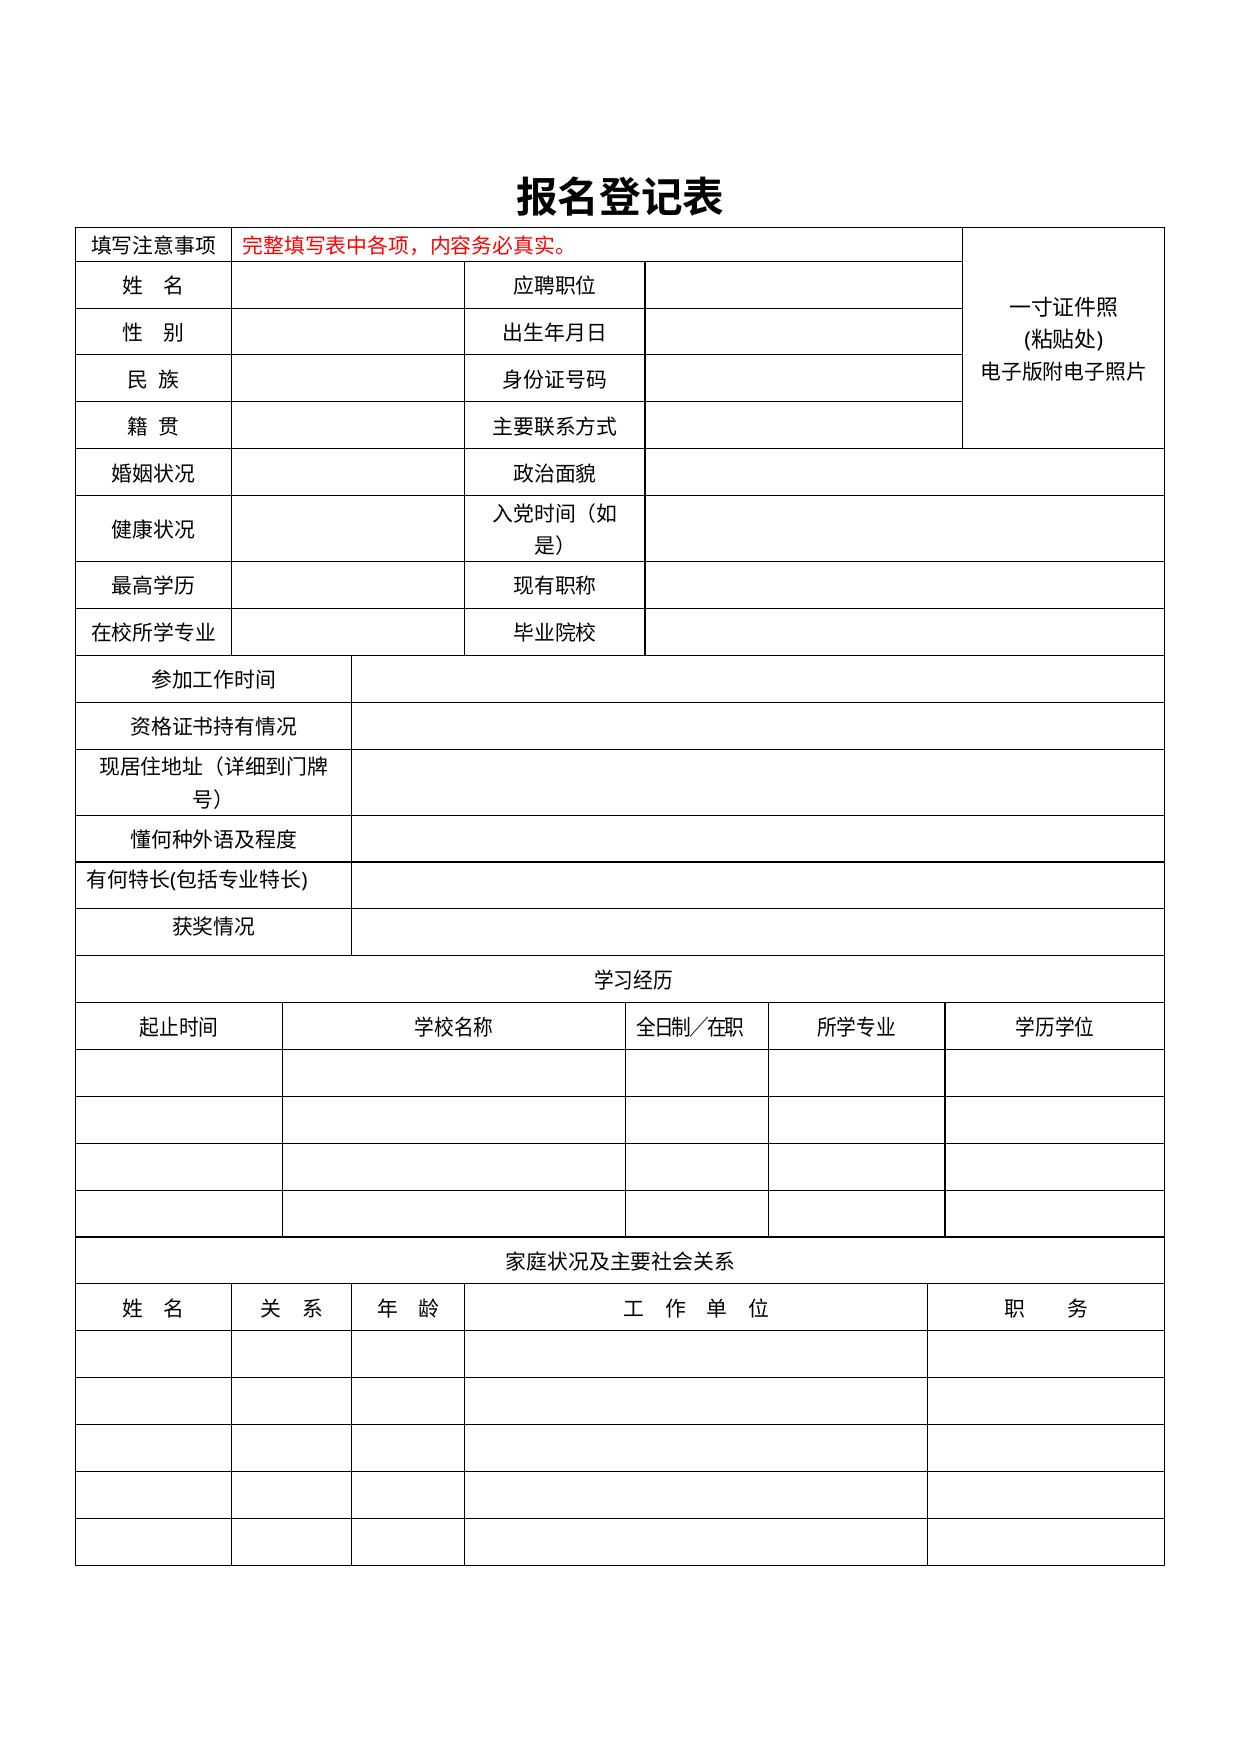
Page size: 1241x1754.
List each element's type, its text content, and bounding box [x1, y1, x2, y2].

table_cell [76, 1191, 282, 1236]
table_cell [352, 1519, 464, 1564]
table_cell [76, 1378, 231, 1424]
table_cell [769, 1191, 944, 1236]
table_cell [232, 449, 464, 495]
table_cell [232, 1331, 351, 1377]
table_cell [76, 1519, 231, 1564]
table_cell [352, 863, 1164, 908]
table_cell 家庭状况及主要社会关系 [76, 1238, 1164, 1283]
table_cell 有何特长(包括专业特长) [76, 863, 351, 908]
table_cell [352, 816, 1164, 861]
table_cell 现居住地址（详细到门牌号） [76, 750, 351, 814]
table_cell [769, 1050, 944, 1096]
table_cell [352, 750, 1164, 814]
table_cell [946, 1050, 1164, 1096]
table_cell [76, 1331, 231, 1377]
table_cell [232, 1425, 351, 1471]
table_cell [465, 1331, 927, 1377]
table_cell [283, 1050, 625, 1096]
table_cell [283, 1097, 625, 1143]
table_cell 身份证号码 [465, 355, 644, 401]
table_cell [352, 1472, 464, 1518]
table_cell 获奖情况 [76, 909, 351, 955]
table_cell [232, 609, 464, 655]
table_cell [928, 1331, 1164, 1377]
table_cell [465, 1425, 927, 1471]
table_cell [626, 1097, 768, 1143]
table_cell 所学专业 [769, 1003, 944, 1049]
table_cell 籍 贯 [76, 402, 231, 448]
table_cell 资格证书持有情况 [76, 703, 351, 748]
table_cell 应聘职位 [465, 262, 644, 307]
table_header 填写注意事项 [76, 228, 231, 261]
table_cell [283, 1191, 625, 1236]
table_cell [646, 609, 1164, 655]
table_cell 懂何种外语及程度 [76, 816, 351, 861]
table_cell [769, 1097, 944, 1143]
text 报名登记表 [187, 162, 1053, 227]
table_cell 在校所学专业 [76, 609, 231, 655]
table_cell [646, 449, 1164, 495]
table_cell [646, 309, 962, 354]
table_cell [76, 1144, 282, 1189]
table_cell 主要联系方式 [465, 402, 644, 448]
table_cell 入党时间（如是） [465, 496, 644, 561]
table_cell [76, 1472, 231, 1518]
table_cell [232, 1378, 351, 1424]
table_cell 最高学历 [76, 562, 231, 608]
table_cell [626, 1191, 768, 1236]
table_cell [626, 1050, 768, 1096]
table_cell 婚姻状况 [76, 449, 231, 495]
table_cell 职 务 [928, 1284, 1164, 1330]
table_cell [646, 402, 962, 448]
table_cell 健康状况 [76, 496, 231, 561]
table_cell 政治面貌 [465, 449, 644, 495]
table_cell [232, 1472, 351, 1518]
table_cell [352, 1331, 464, 1377]
table_cell [646, 355, 962, 401]
table_cell [946, 1191, 1164, 1236]
table_cell [352, 656, 1164, 702]
table_cell 学校名称 [283, 1003, 625, 1049]
table_cell 学历学位 [946, 1003, 1164, 1049]
table_cell [465, 1519, 927, 1564]
table_cell 性 别 [76, 309, 231, 354]
table_cell 毕业院校 [465, 609, 644, 655]
table_cell [928, 1425, 1164, 1471]
table_cell 工 作 单 位 [465, 1284, 927, 1330]
table_cell [646, 562, 1164, 608]
table_cell 起止时间 [76, 1003, 282, 1049]
table_cell [928, 1378, 1164, 1424]
table_cell 年 龄 [352, 1284, 464, 1330]
table_cell [76, 1425, 231, 1471]
table_cell [465, 1378, 927, 1424]
table_cell [946, 1097, 1164, 1143]
table_cell [76, 1050, 282, 1096]
table_cell [232, 262, 464, 307]
table_cell [232, 562, 464, 608]
table_cell [352, 703, 1164, 748]
table_cell [352, 1378, 464, 1424]
table_header 一寸证件照 (粘贴处) 电子版附电子照片 [963, 228, 1164, 448]
table_cell 民 族 [76, 355, 231, 401]
table_cell 全日制∕在职 [626, 1003, 768, 1049]
table_cell [283, 1144, 625, 1189]
table_cell 关 系 [232, 1284, 351, 1330]
table_cell [232, 1519, 351, 1564]
table_cell [928, 1472, 1164, 1518]
table_cell [352, 909, 1164, 955]
table_cell [232, 309, 464, 354]
table_cell 现有职称 [465, 562, 644, 608]
table_cell [465, 1472, 927, 1518]
table_cell 学习经历 [76, 956, 1164, 1002]
table_cell [352, 1425, 464, 1471]
table_cell [626, 1144, 768, 1189]
table_cell 姓 名 [76, 262, 231, 307]
table_cell [76, 1097, 282, 1143]
table_cell [646, 262, 962, 307]
table_cell 参加工作时间 [76, 656, 351, 702]
table_cell 出生年月日 [465, 309, 644, 354]
table_cell 姓 名 [76, 1284, 231, 1330]
table_header 完整填写表中各项，内容务必真实。 [232, 228, 962, 261]
table_cell [232, 402, 464, 448]
table_cell [769, 1144, 944, 1189]
table_cell [928, 1519, 1164, 1564]
table_cell [232, 496, 464, 561]
table_cell [232, 355, 464, 401]
table_cell [946, 1144, 1164, 1189]
table_cell [646, 496, 1164, 561]
